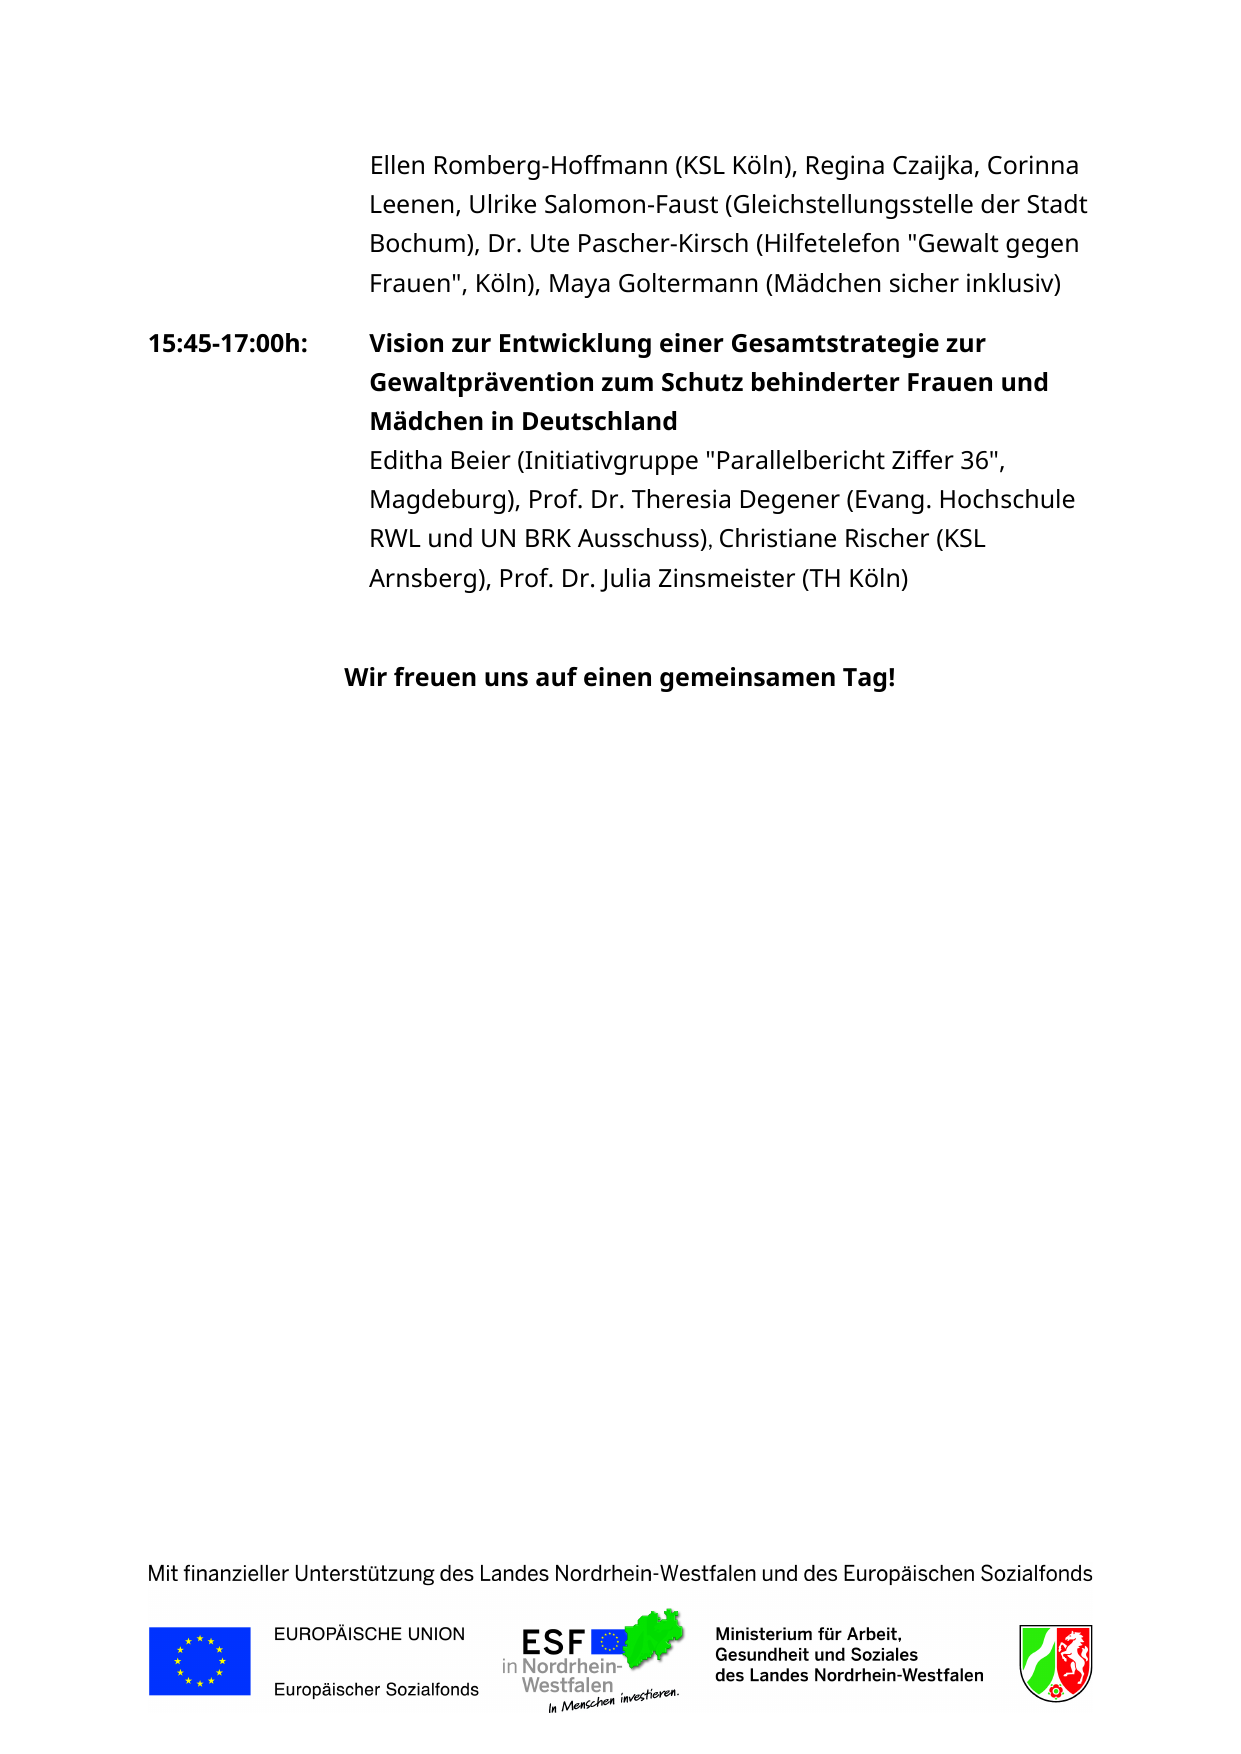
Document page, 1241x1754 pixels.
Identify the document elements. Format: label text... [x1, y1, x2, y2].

picture [147, 1562, 1093, 1713]
text Editha Beier (Initiativgruppe "Parallelbericht Ziffer 36", Magdeburg), Prof. Dr. Theresia Degener (Evang. Hochschule RWL und UN BRK Ausschuss), Christiane Rischer (KSL Arnsberg), Prof. Dr. Julia Zinsmeister (TH Köln) [369, 443, 1092, 594]
text 15:45-17:00h: Vision zur Entwicklung einer Gesamtstrategie zur Gewaltprävention zum Schutz behinderter Frauen und Mädchen in Deutschland [148, 325, 1092, 438]
text Wir freuen uns auf einen gemeinsamen Tag! [148, 659, 1092, 693]
